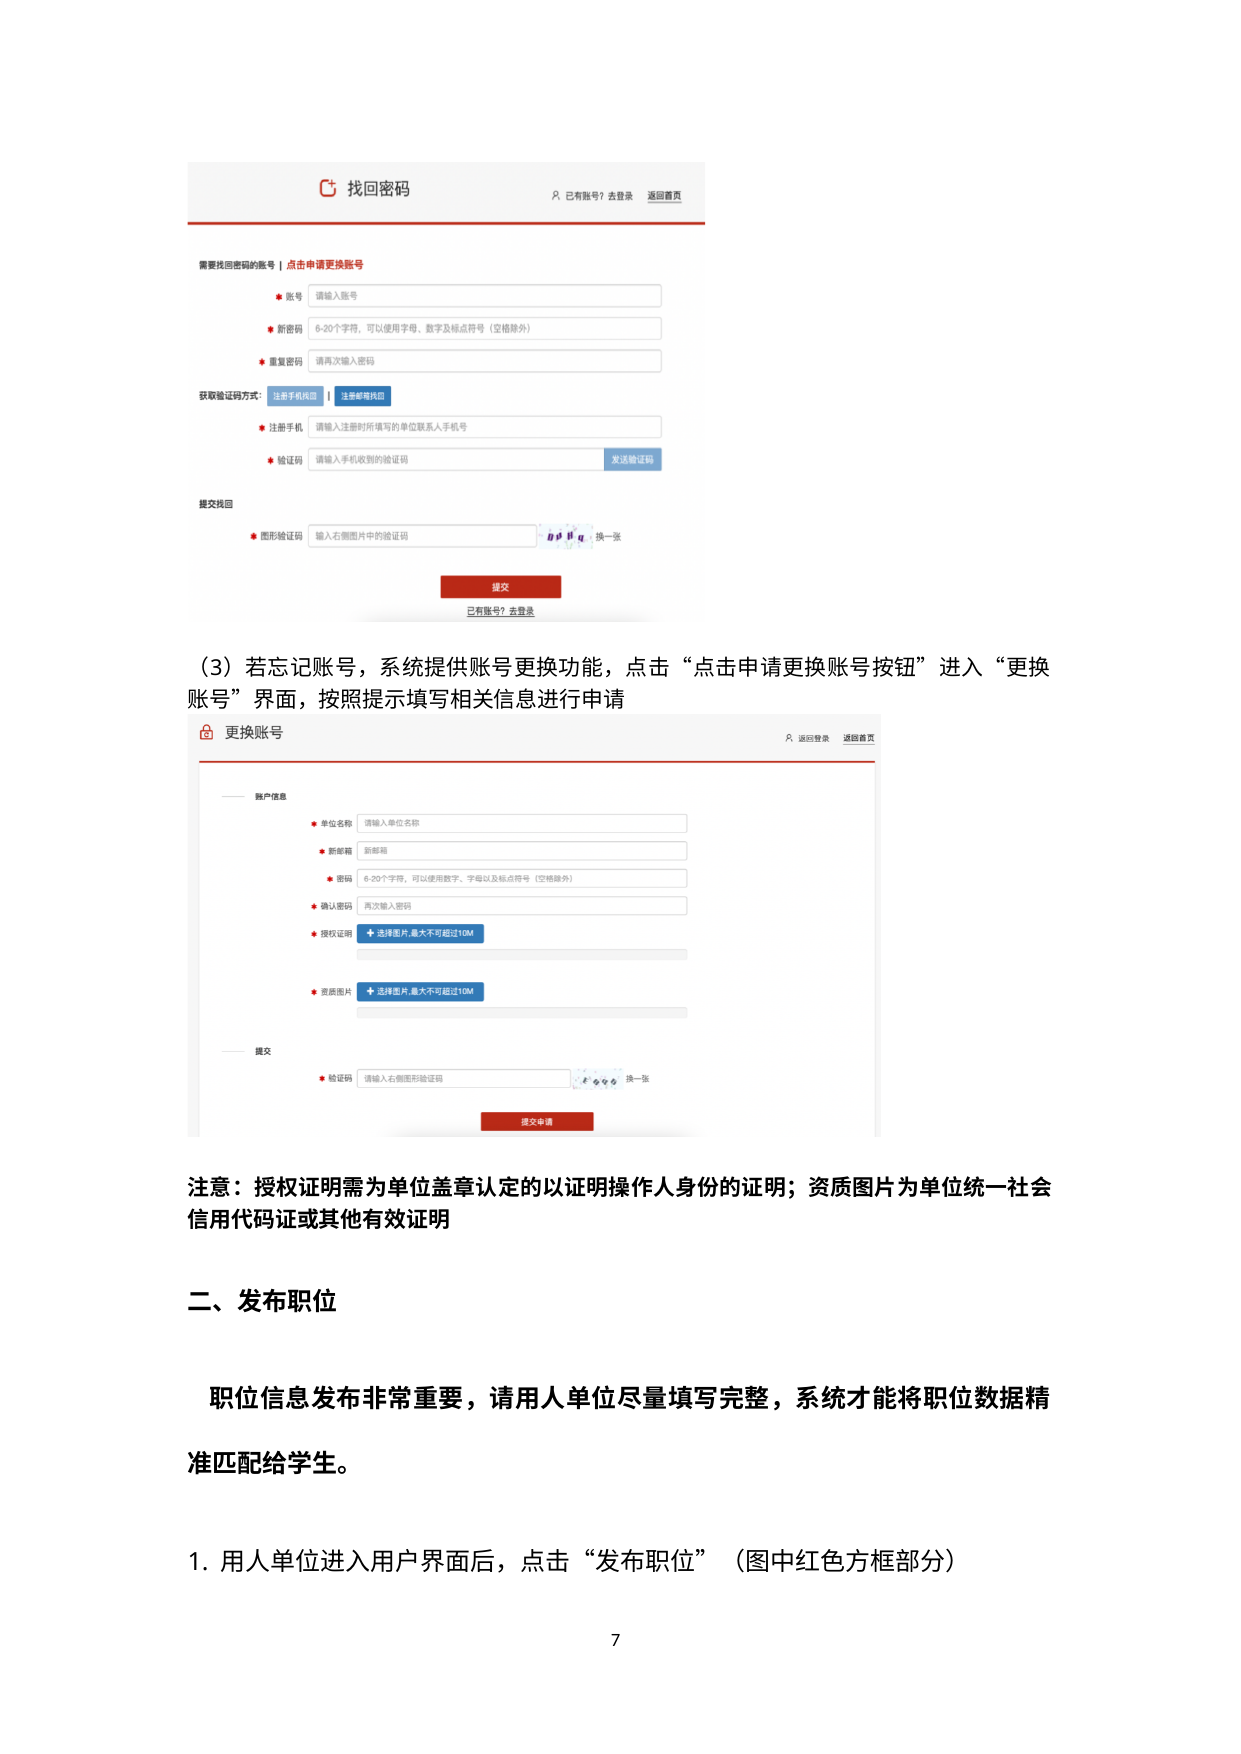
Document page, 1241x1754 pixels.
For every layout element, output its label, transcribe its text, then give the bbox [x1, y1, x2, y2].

text 注意：授权证明需为单位盖章认定的以证明操作人身份的证明；资质图片为单位统一社会信用代码证或其他有效证明 [187, 1169, 1053, 1234]
picture [187, 162, 705, 622]
picture [187, 714, 881, 1137]
text 职位信息发布非常重要，请用人单位尽量填写完整，系统才能将职位数据精准匹配给学生。 [187, 1364, 1053, 1494]
list 发布职位 [187, 1267, 1053, 1332]
list 用人单位进入用户界面后，点击“发布职位”（图中红色方框部分） [187, 1527, 1053, 1592]
text （3）若忘记账号，系统提供账号更换功能，点击“点击申请更换账号按钮”进入“更换账号”界面，按照提示填写相关信息进行申请 [187, 649, 1053, 714]
